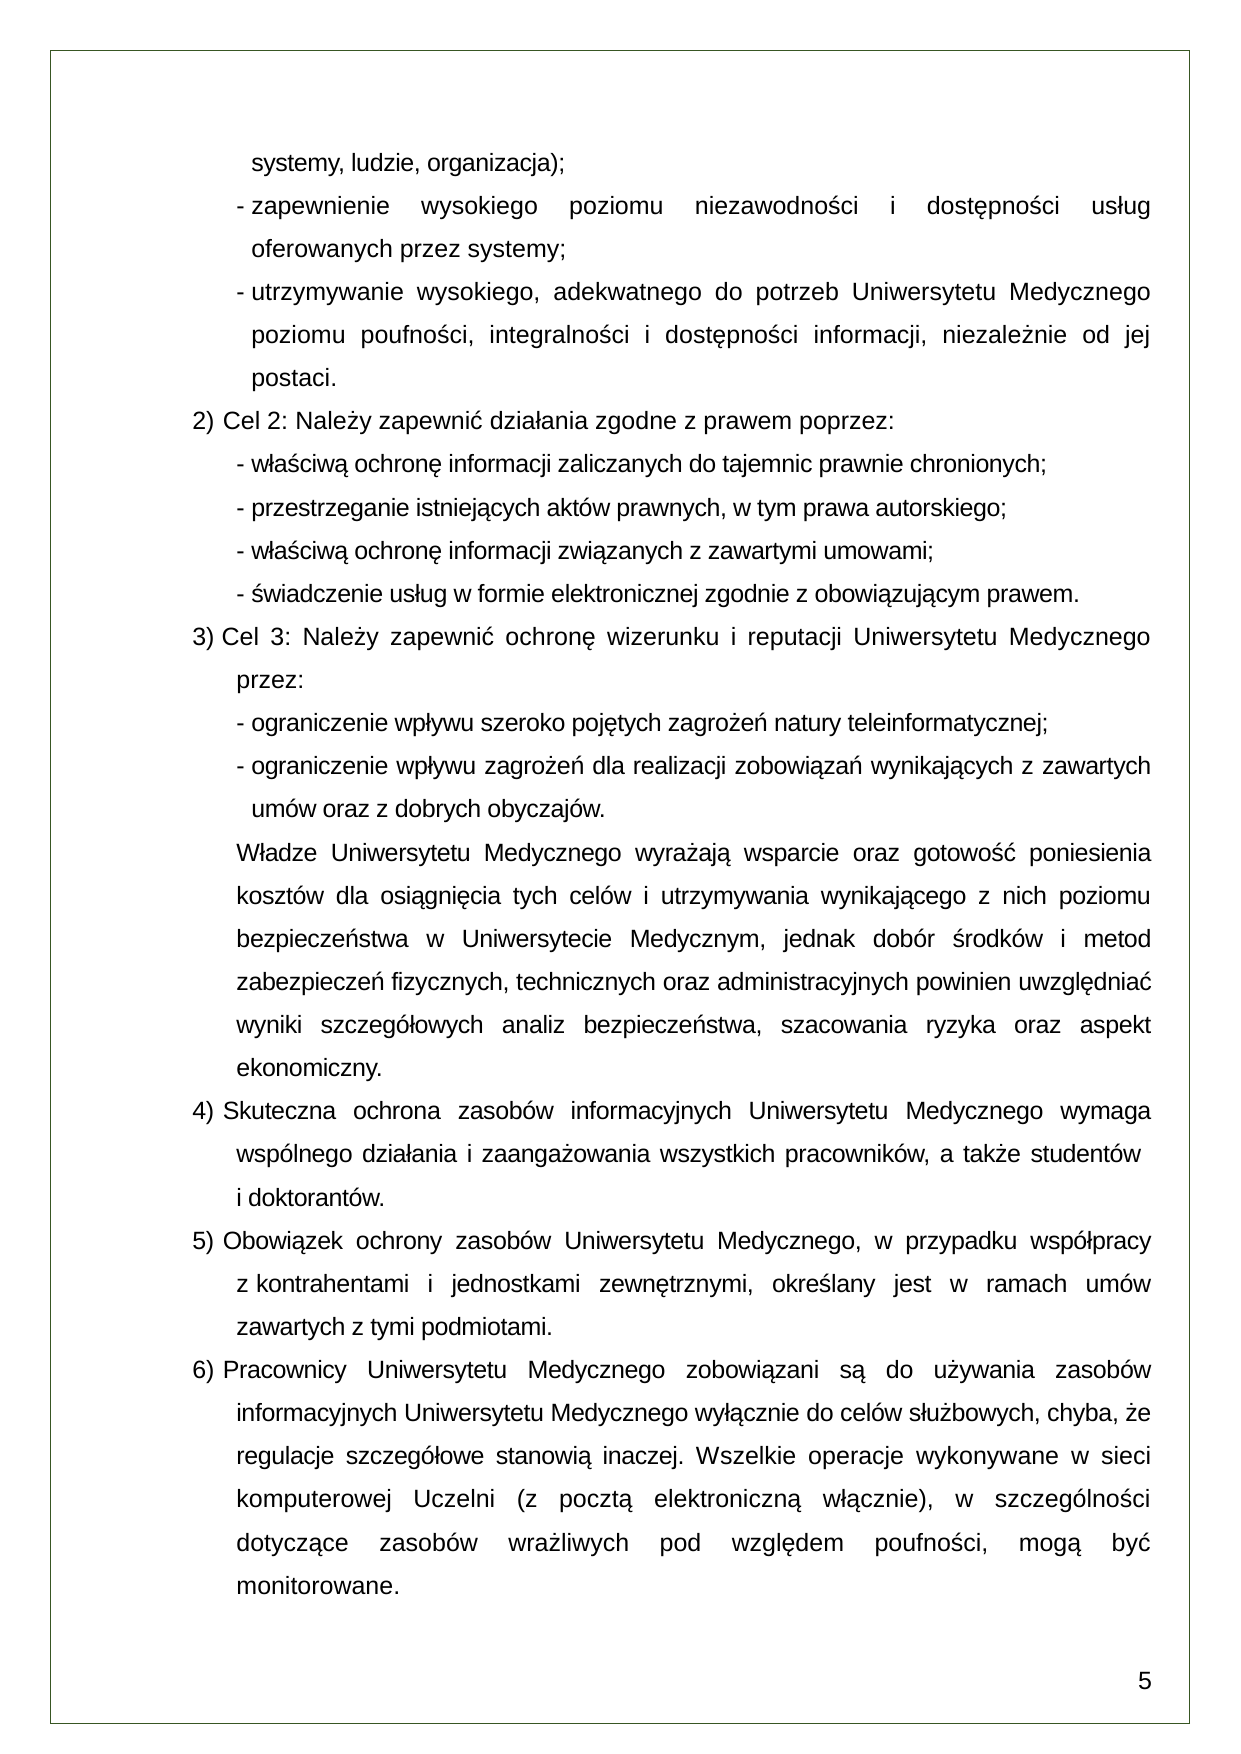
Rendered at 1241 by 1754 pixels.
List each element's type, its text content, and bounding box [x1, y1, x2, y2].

list zapewnienie wysokiego poziomu niezawodności i dostępności usług oferowanych przez systemy; [236, 191, 1152, 263]
text Władze Uniwersytetu Medycznego wyrażają wsparcie oraz gotowość poniesienia kosztów dla osiągnięcia tych celów i utrzymywania wynikającego z nich poziomu bezpieczeństwa w Uniwersytecie Medycznym, jednak dobór środków i metod zabezpieczeń fizycznych, technicznych oraz administracyjnych powinien uwzględniać wyniki szczegółowych analiz bezpieczeństwa, szacowania ryzyka oraz aspekt ekonomiczny. [236, 838, 1152, 1082]
list przestrzeganie istniejących aktów prawnych, w tym prawa autorskiego; [236, 493, 1152, 521]
list Cel 3: Należy zapewnić ochronę wizerunku i reputacji Uniwersytetu Medycznego przez: [192, 622, 1152, 694]
list utrzymywanie wysokiego, adekwatnego do potrzeb Uniwersytetu Medycznego poziomu poufności, integralności i dostępności informacji, niezależnie od jej postaci. [236, 277, 1152, 392]
list Obowiązek ochrony zasobów Uniwersytetu Medycznego, w przypadku współpracy z kontrahentami i jednostkami zewnętrznymi, określany jest w ramach umów zawartych z tymi podmiotami. [192, 1226, 1152, 1341]
list świadczenie usług w formie elektronicznej zgodnie z obowiązującym prawem. [236, 579, 1152, 608]
list Cel 2: Należy zapewnić działania zgodne z prawem poprzez: [192, 406, 1152, 435]
list ograniczenie wpływu zagrożeń dla realizacji zobowiązań wynikających z zawartych umów oraz z dobrych obyczajów. [236, 751, 1152, 823]
list właściwą ochronę informacji zaliczanych do tajemnic prawnie chronionych; [236, 449, 1152, 478]
list Pracownicy Uniwersytetu Medycznego zobowiązani są do używania zasobów informacyjnych Uniwersytetu Medycznego wyłącznie do celów służbowych, chyba, że regulacje szczegółowe stanowią inaczej. Wszelkie operacje wykonywane w sieci komputerowej Uczelni (z pocztą elektroniczną włącznie), w szczególności dotyczące zasobów wrażliwych pod względem poufności, mogą być monitorowane. [192, 1355, 1152, 1599]
list ograniczenie wpływu szeroko pojętych zagrożeń natury teleinformatycznej; [236, 708, 1152, 737]
list właściwą ochronę informacji związanych z zawartymi umowami; [236, 536, 1152, 564]
list Skuteczna ochrona zasobów informacyjnych Uniwersytetu Medycznego wymaga wspólnego działania i zaangażowania wszystkich pracowników, a także studentów i doktorantów. [192, 1096, 1152, 1211]
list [236, 148, 1152, 176]
